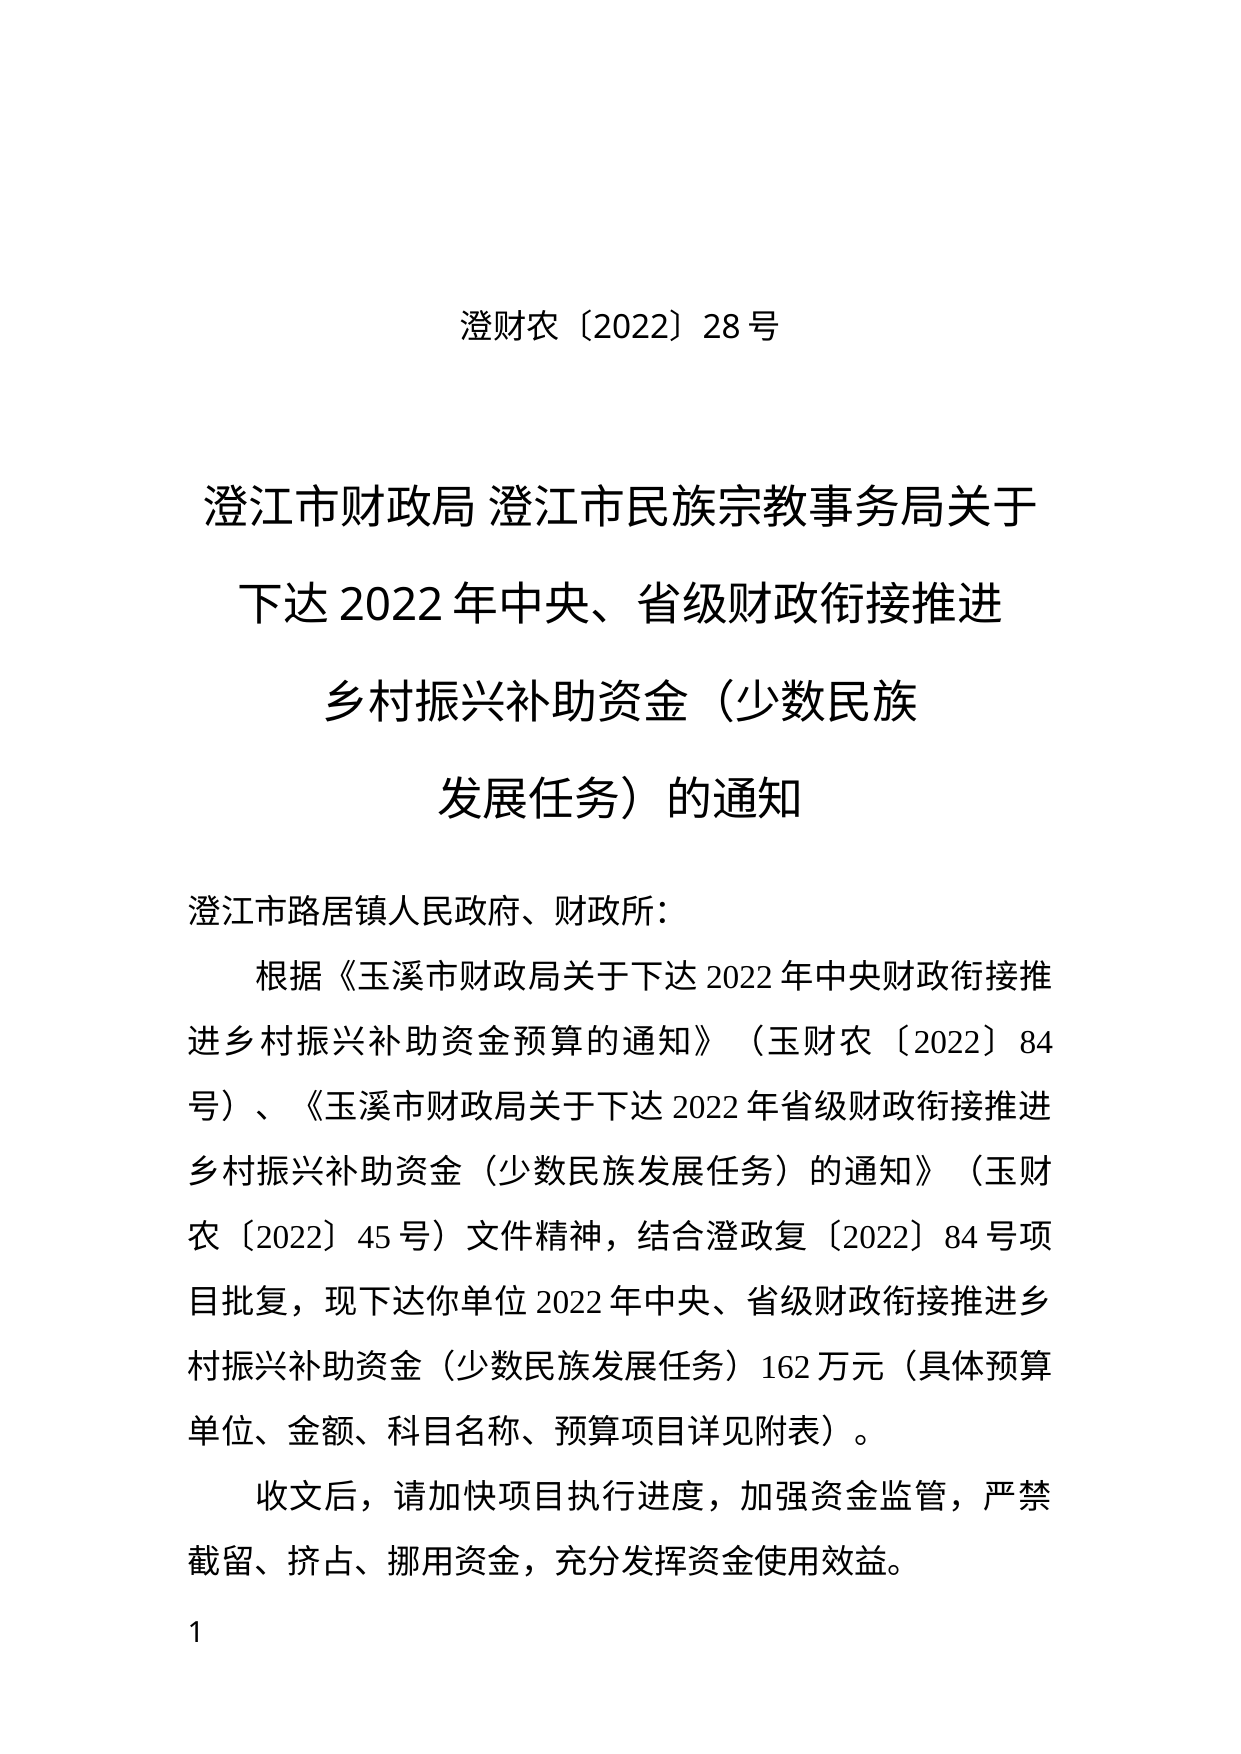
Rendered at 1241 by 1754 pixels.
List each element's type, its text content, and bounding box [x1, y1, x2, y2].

text 收文后，请加快项目执行进度，加强资金监管，严禁截留、挤占、挪用资金，充分发挥资金使用效益。 [187, 1462, 1053, 1592]
text 澄江市路居镇人民政府、财政所： [187, 877, 1053, 942]
text 澄财农〔2022〕28号 [187, 292, 1053, 357]
text 澄江市财政局 澄江市民族宗教事务局关于下达2022年中央、省级财政衔接推进 [187, 454, 1053, 649]
text 乡村振兴补助资金（少数民族 [187, 649, 1053, 747]
text 根据《玉溪市财政局关于下达2022年中央财政衔接推进乡村振兴补助资金预算的通知》（玉财农〔2022〕84号）、《玉溪市财政局关于下达2022年省级财政衔接推进乡村振兴补助资金（少数民族发展任务）的通知》（玉财农〔2022〕45号）文件精神，结合澄政复〔2022〕84号项目批复，现下达你单位2022年中央、省级财政衔接推进乡村振兴补助资金（少数民族发展任务）162万元（具体预算单位、金额、科目名称、预算项目详见附表）。 [187, 942, 1053, 1462]
text 发展任务）的通知 [187, 747, 1053, 844]
